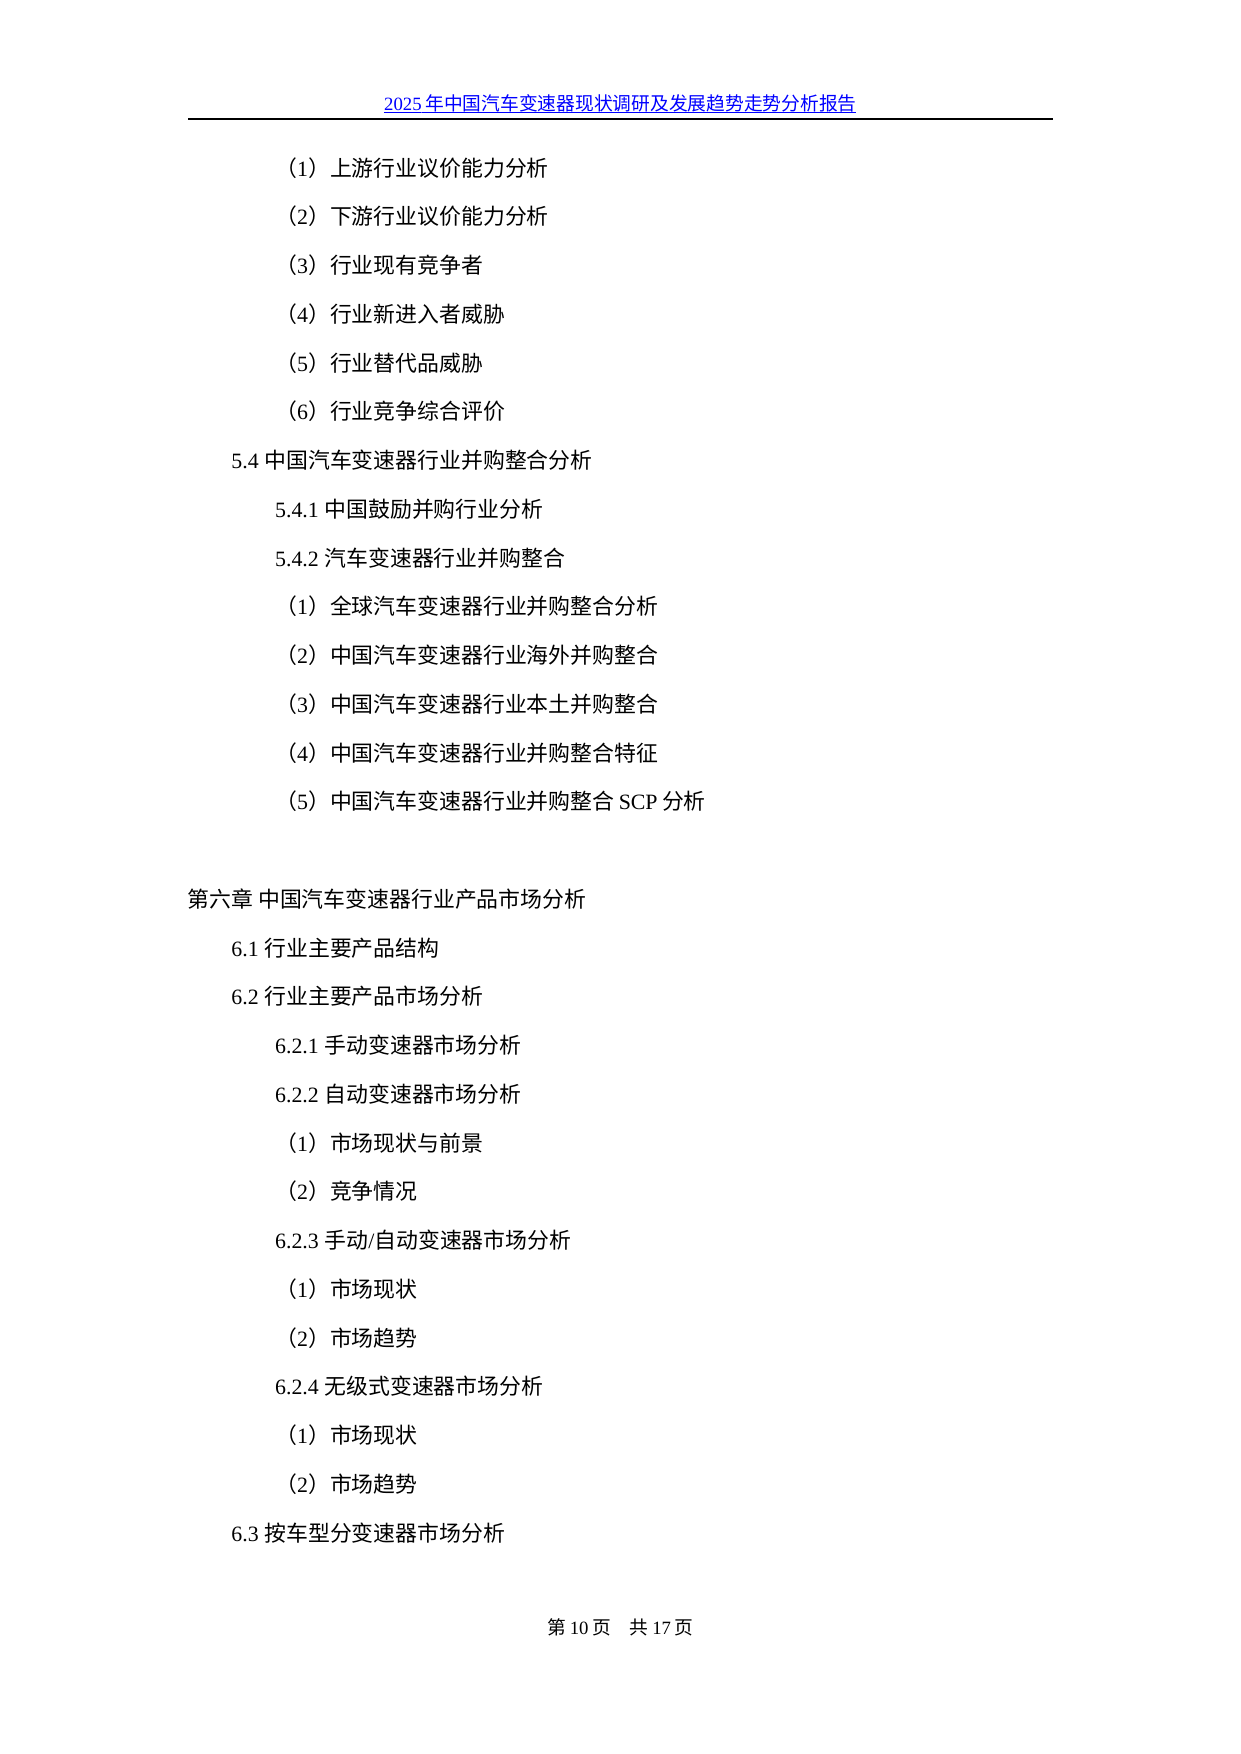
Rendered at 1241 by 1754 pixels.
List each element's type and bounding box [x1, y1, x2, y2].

text [187, 150, 1053, 1548]
